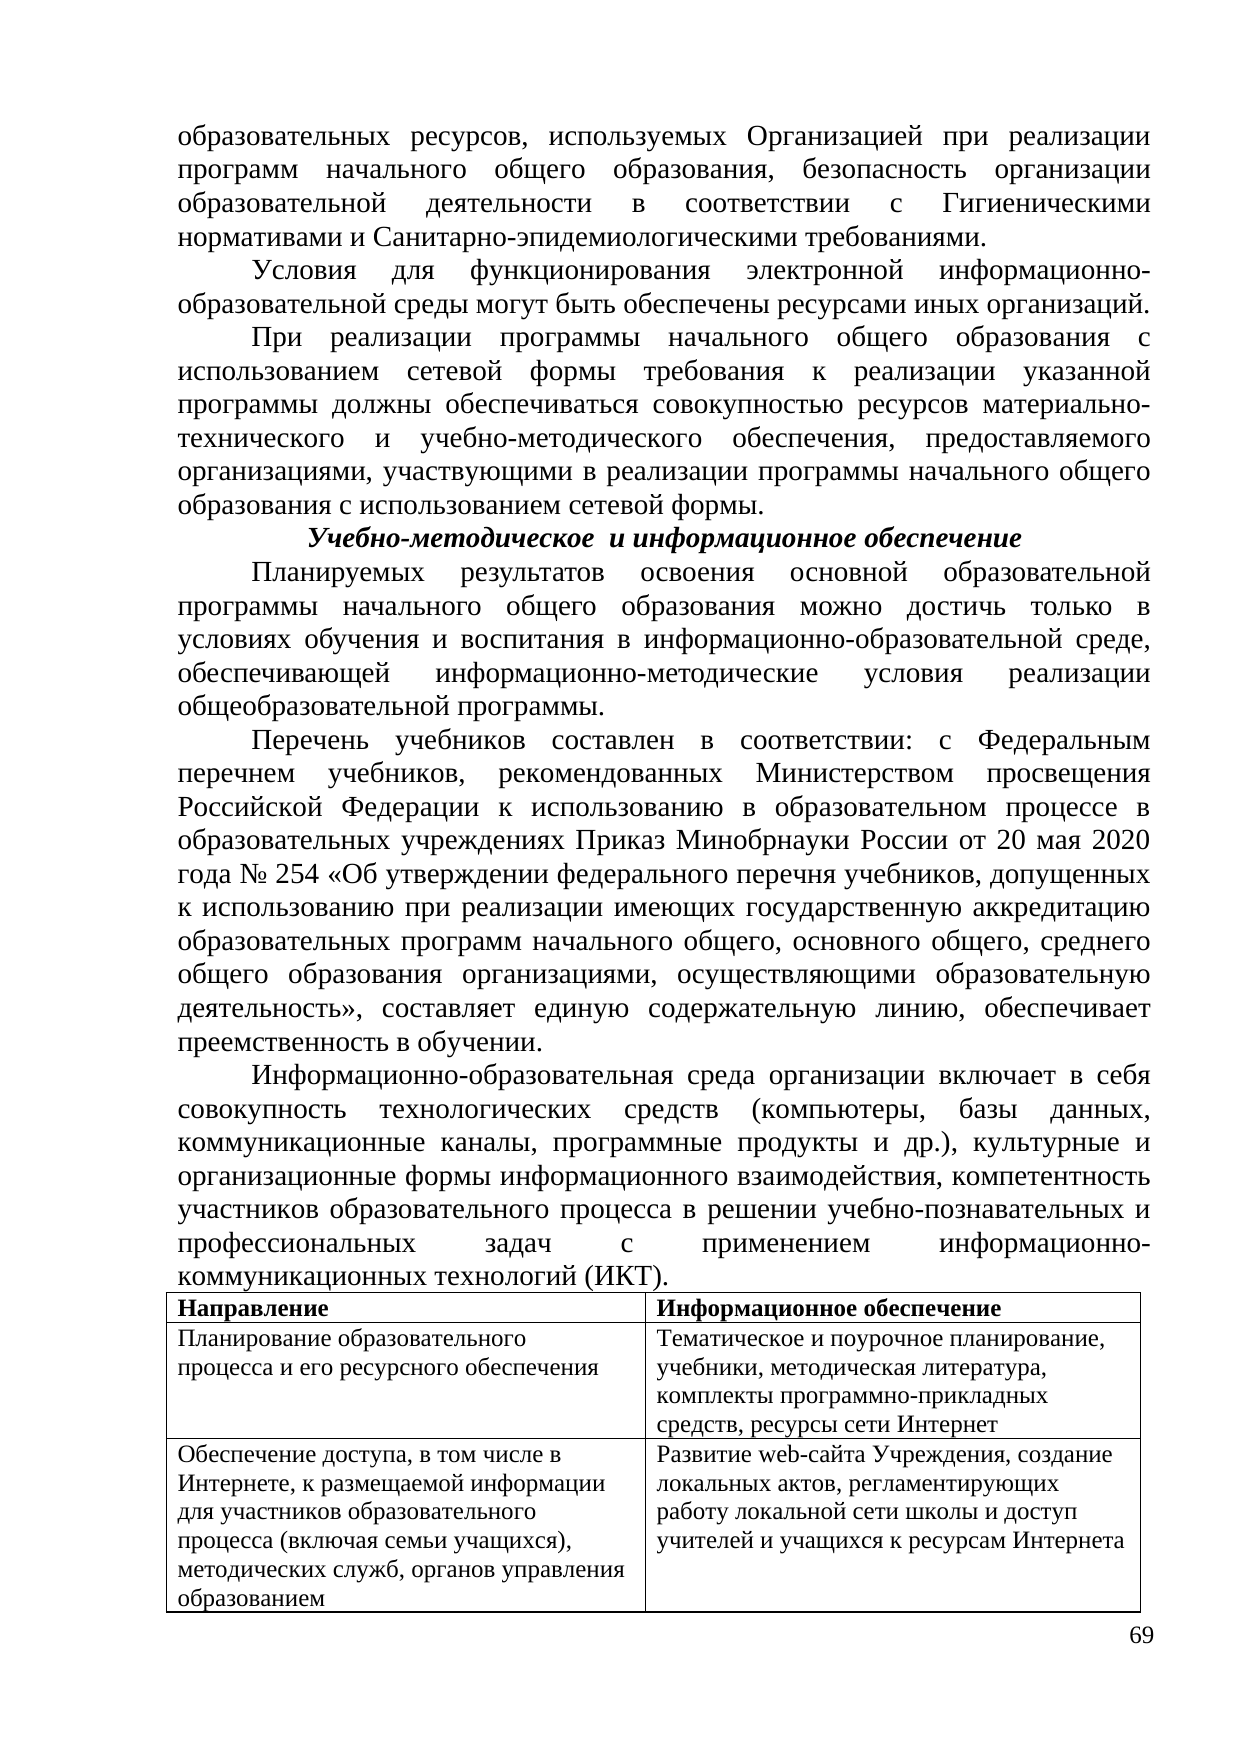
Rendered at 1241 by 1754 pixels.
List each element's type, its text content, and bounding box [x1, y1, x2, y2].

text Планируемых результатов освоения основной образовательной программы начального общего образования можно достичь только в условиях обучения и воспитания в информационно-образовательной среде, обеспечивающей информационно-методические условия реализации общеобразовательной программы. [177, 554, 1151, 722]
table_cell Планирование образовательного процесса и его ресурсного обеспечения [167, 1323, 645, 1438]
text При реализации программы начального общего образования с использованием сетевой формы требования к реализации указанной программы должны обеспечиваться совокупностью ресурсов материально-технического и учебно-методического обеспечения, предоставляемого организациями, участвующими в реализации программы начального общего образования с использованием сетевой формы. [177, 319, 1151, 521]
table_header Направление [167, 1293, 645, 1322]
table_header Информационное обеспечение [646, 1293, 1140, 1322]
table_cell Обеспечение доступа, в том числе в Интернете, к размещаемой информации для участников образовательного процесса (включая семьи учащихся), методических служб, органов управления образованием [167, 1439, 645, 1611]
text Учебно-методическое и информационное обеспечение [177, 521, 1151, 554]
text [177, 118, 1151, 252]
text Информационно-образовательная среда организации включает в себя совокупность технологических средств (компьютеры, базы данных, коммуникационные каналы, программные продукты и др.), культурные и организационные формы информационного взаимодействия, компетентность участников образовательного процесса в решении учебно-познавательных и профессиональных задач с применением информационно-коммуникационных технологий (ИКТ). [177, 1057, 1151, 1292]
text Условия для функционирования электронной информационно-образовательной среды могут быть обеспечены ресурсами иных организаций. [177, 252, 1151, 319]
table_cell Развитие web-сайта Учреждения, создание локальных актов, регламентирующих работу локальной сети школы и доступ учителей и учащихся к ресурсам Интернета [646, 1439, 1140, 1611]
text Перечень учебников составлен в соответствии: с Федеральным перечнем учебников, рекомендованных Министерством просвещения Российской Федерации к использованию в образовательном процессе в образовательных учреждениях Приказ Минобрнауки России от 20 мая 2020 года № 254 «Об утверждении федерального перечня учебников, допущенных к использованию при реализации имеющих государственную аккредитацию образовательных программ начального общего, основного общего, среднего общего образования организациями, осуществляющими образовательную деятельность», составляет единую содержательную линию, обеспечивает преемственность в обучении. [177, 722, 1151, 1057]
table_cell Тематическое и поурочное планирование, учебники, методическая литература, комплекты программно-прикладных средств, ресурсы сети Интернет [646, 1323, 1140, 1438]
